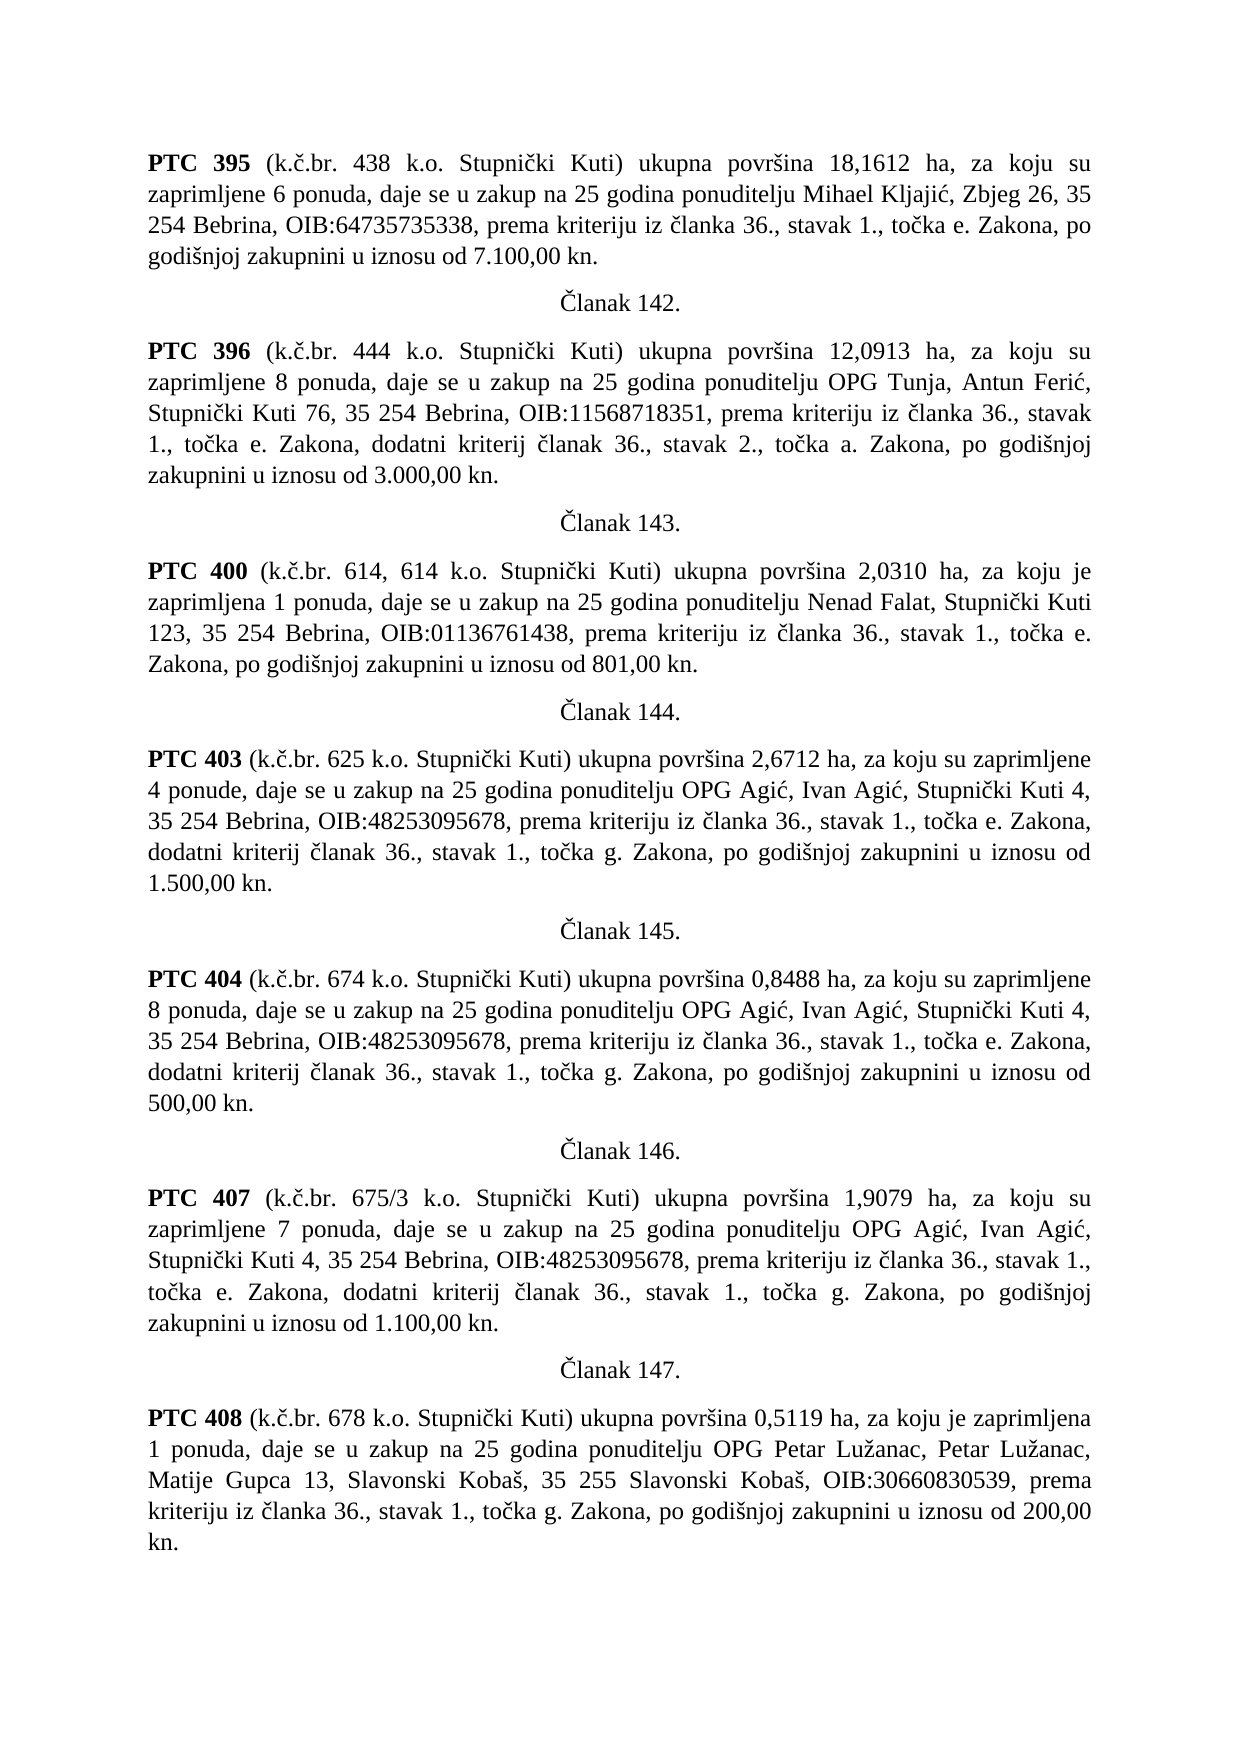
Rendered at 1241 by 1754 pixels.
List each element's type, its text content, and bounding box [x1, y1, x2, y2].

text PTC 396 (k.č.br. 444 k.o. Stupnički Kuti) ukupna površina 12,0913 ha, za koju su zaprimljene 8 ponuda, daje se u zakup na 25 godina ponuditelju OPG Tunja, Antun Ferić, Stupnički Kuti 76, 35 254 Bebrina, OIB:11568718351, prema kriteriju iz članka 36., stavak 1., točka e. Zakona, dodatni kriterij članak 36., stavak 2., točka a. Zakona, po godišnjoj zakupnini u iznosu od 3.000,00 kn. [148, 336, 1093, 489]
text Članak 144. [148, 697, 1093, 725]
text Članak 142. [148, 288, 1093, 317]
text PTC 403 (k.č.br. 625 k.o. Stupnički Kuti) ukupna površina 2,6712 ha, za koju su zaprimljene 4 ponude, daje se u zakup na 25 godina ponuditelju OPG Agić, Ivan Agić, Stupnički Kuti 4, 35 254 Bebrina, OIB:48253095678, prema kriteriju iz članka 36., stavak 1., točka e. Zakona, dodatni kriterij članak 36., stavak 1., točka g. Zakona, po godišnjoj zakupnini u iznosu od 1.500,00 kn. [148, 744, 1093, 897]
text Članak 143. [148, 508, 1093, 537]
text PTC 400 (k.č.br. 614, 614 k.o. Stupnički Kuti) ukupna površina 2,0310 ha, za koju je zaprimljena 1 ponuda, daje se u zakup na 25 godina ponuditelju Nenad Falat, Stupnički Kuti 123, 35 254 Bebrina, OIB:01136761438, prema kriteriju iz članka 36., stavak 1., točka e. Zakona, po godišnjoj zakupnini u iznosu od 801,00 kn. [148, 556, 1093, 678]
text Članak 147. [148, 1355, 1093, 1384]
text Članak 146. [148, 1136, 1093, 1164]
text Članak 145. [148, 916, 1093, 945]
text PTC 395 (k.č.br. 438 k.o. Stupnički Kuti) ukupna površina 18,1612 ha, za koju su zaprimljene 6 ponuda, daje se u zakup na 25 godina ponuditelju Mihael Kljajić, Zbjeg 26, 35 254 Bebrina, OIB:64735735338, prema kriteriju iz članka 36., stavak 1., točka e. Zakona, po godišnjoj zakupnini u iznosu od 7.100,00 kn. [148, 148, 1093, 269]
text PTC 404 (k.č.br. 674 k.o. Stupnički Kuti) ukupna površina 0,8488 ha, za koju su zaprimljene 8 ponuda, daje se u zakup na 25 godina ponuditelju OPG Agić, Ivan Agić, Stupnički Kuti 4, 35 254 Bebrina, OIB:48253095678, prema kriteriju iz članka 36., stavak 1., točka e. Zakona, dodatni kriterij članak 36., stavak 1., točka g. Zakona, po godišnjoj zakupnini u iznosu od 500,00 kn. [148, 964, 1093, 1117]
text PTC 408 (k.č.br. 678 k.o. Stupnički Kuti) ukupna površina 0,5119 ha, za koju je zaprimljena 1 ponuda, daje se u zakup na 25 godina ponuditelju OPG Petar Lužanac, Petar Lužanac, Matije Gupca 13, Slavonski Kobaš, 35 255 Slavonski Kobaš, OIB:30660830539, prema kriteriju iz članka 36., stavak 1., točka g. Zakona, po godišnjoj zakupnini u iznosu od 200,00 kn. [148, 1403, 1093, 1556]
text PTC 407 (k.č.br. 675/3 k.o. Stupnički Kuti) ukupna površina 1,9079 ha, za koju su zaprimljene 7 ponuda, daje se u zakup na 25 godina ponuditelju OPG Agić, Ivan Agić, Stupnički Kuti 4, 35 254 Bebrina, OIB:48253095678, prema kriteriju iz članka 36., stavak 1., točka e. Zakona, dodatni kriterij članak 36., stavak 1., točka g. Zakona, po godišnjoj zakupnini u iznosu od 1.100,00 kn. [148, 1183, 1093, 1336]
